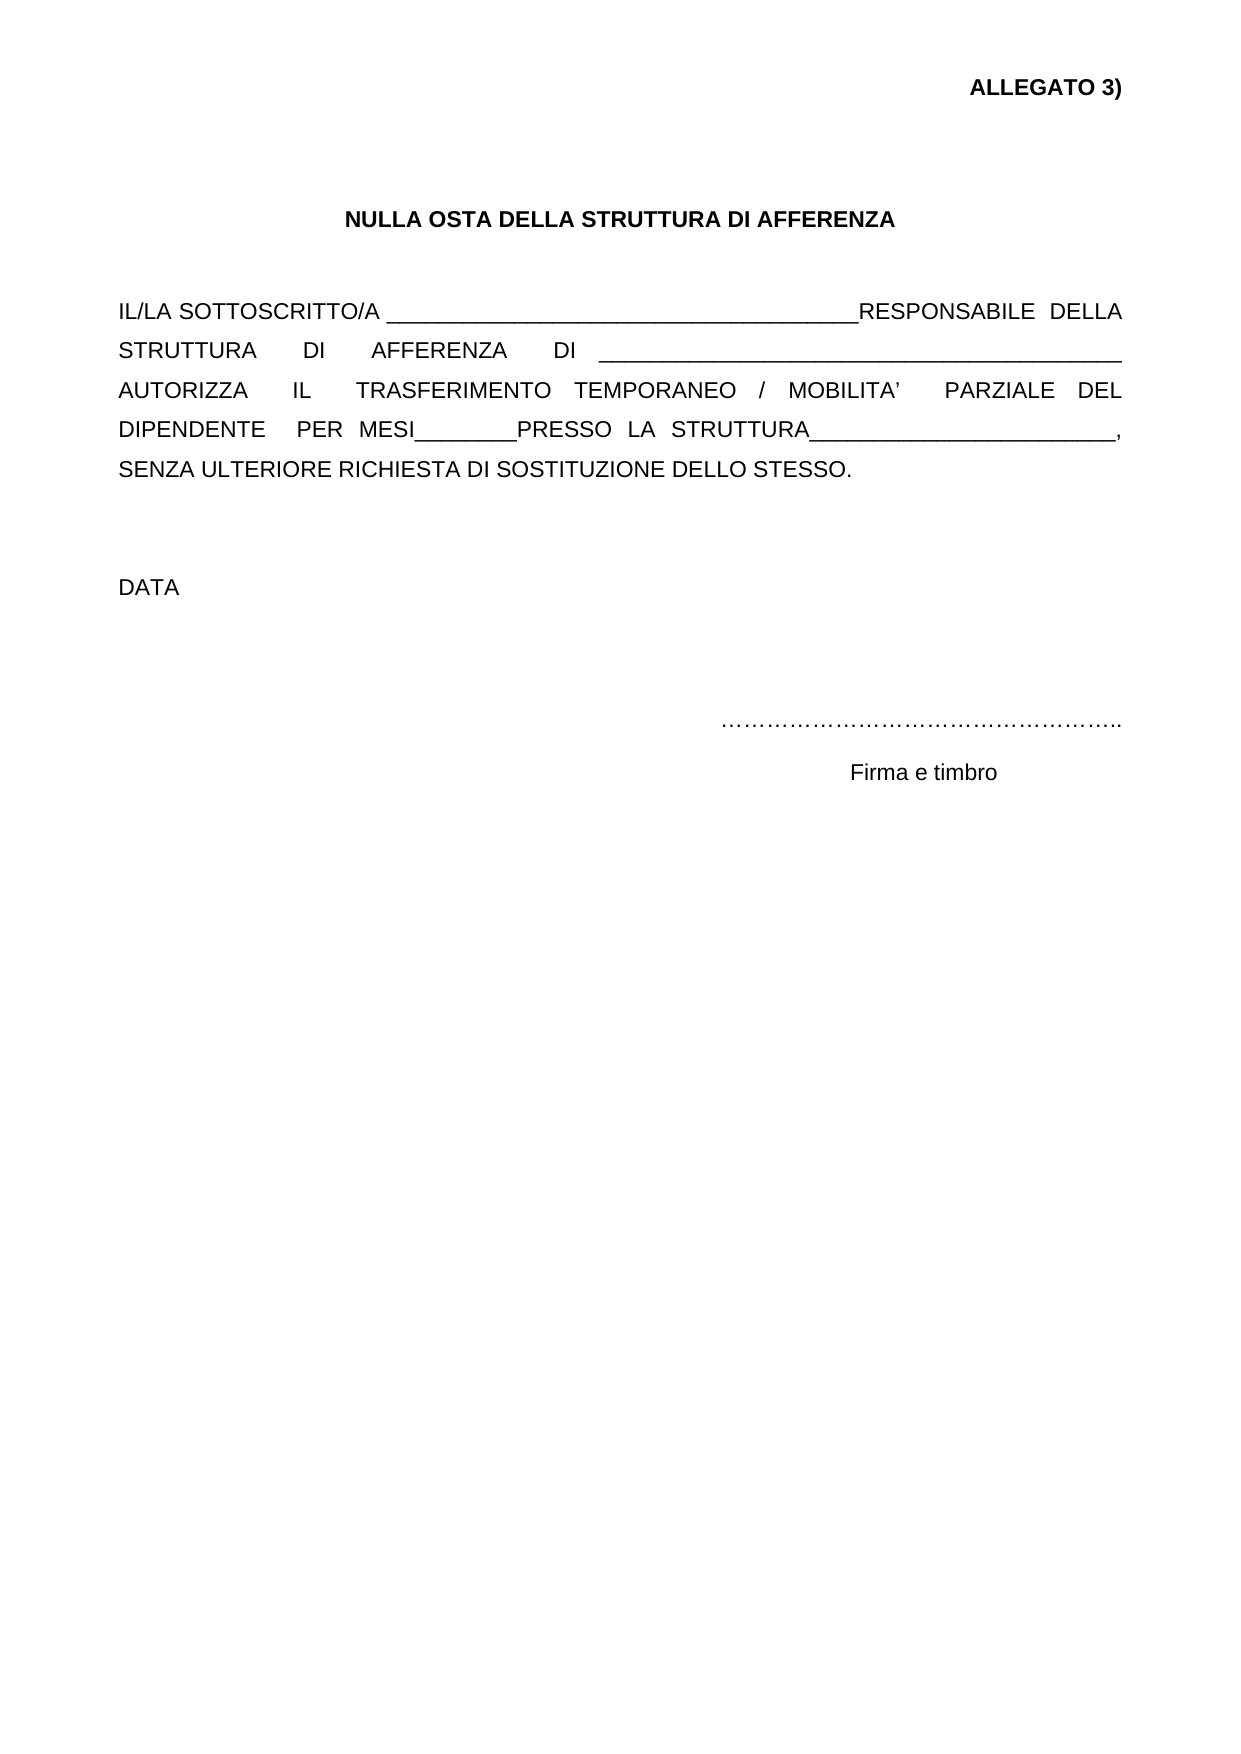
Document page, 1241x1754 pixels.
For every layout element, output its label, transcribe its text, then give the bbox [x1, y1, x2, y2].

text DATA [118, 574, 1122, 601]
text IL/LA SOTTOSCRITTO/A _____________________________________RESPONSABILE DELLA STRUTTURA DI AFFERENZA DI _________________________________________ AUTORIZZA IL TRASFERIMENTO TEMPORANEO / MOBILITA’ PARZIALE DEL DIPENDENTE PER MESI________PRESSO LA STRUTTURA________________________, SENZA ULTERIORE RICHIESTA DI SOSTITUZIONE DELLO STESSO. [118, 298, 1122, 482]
text …………………………………………….. [118, 706, 1122, 732]
text NULLA OSTA DELLA STRUTTURA DI AFFERENZA [118, 206, 1122, 232]
text ALLEGATO 3) [118, 74, 1122, 100]
text Firma e timbro [118, 759, 1122, 785]
